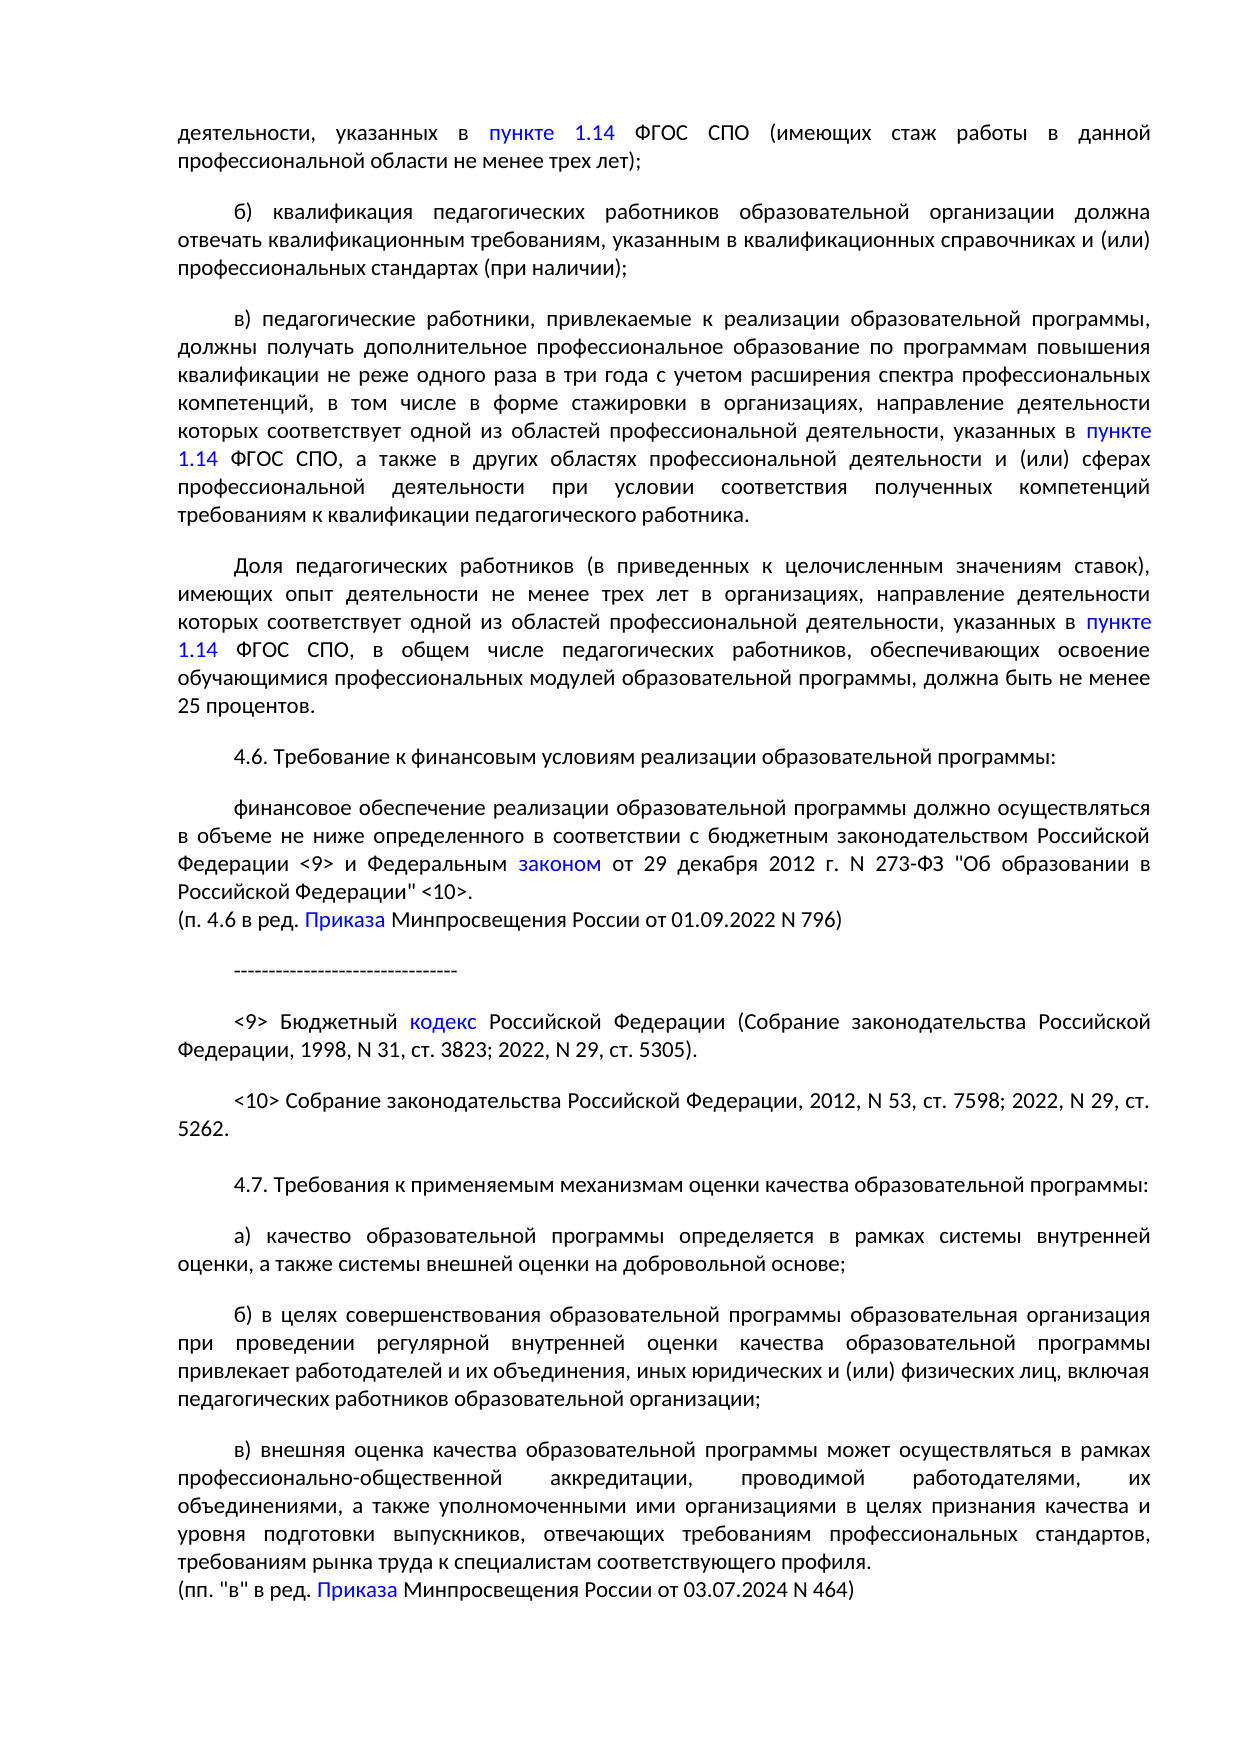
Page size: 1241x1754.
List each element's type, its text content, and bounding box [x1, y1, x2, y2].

text (п. 4.6 в ред. Приказа Минпросвещения России от 01.09.2022 N 796) [177, 905, 1152, 933]
text а) качество образовательной программы определяется в рамках системы внутренней оценки, а также системы внешней оценки на добровольной основе; [177, 1221, 1152, 1277]
text в) педагогические работники, привлекаемые к реализации образовательной программы, должны получать дополнительное профессиональное образование по программам повышения квалификации не реже одного раза в три года с учетом расширения спектра профессиональных компетенций, в том числе в форме стажировки в организациях, направление деятельности которых соответствует одной из областей профессиональной деятельности, указанных в пункте 1.14 ФГОС СПО, а также в других областях профессиональной деятельности и (или) сферах профессиональной деятельности при условии соответствия полученных компетенций требованиям к квалификации педагогического работника. [177, 304, 1152, 528]
text <10> Собрание законодательства Российской Федерации, 2012, N 53, ст. 7598; 2022, N 29, ст. 5262. [177, 1086, 1152, 1142]
text б) в целях совершенствования образовательной программы образовательная организация при проведении регулярной внутренней оценки качества образовательной программы привлекает работодателей и их объединения, иных юридических и (или) физических лиц, включая педагогических работников образовательной организации; [177, 1300, 1152, 1412]
text финансовое обеспечение реализации образовательной программы должно осуществляться в объеме не ниже определенного в соответствии с бюджетным законодательством Российской Федерации <9> и Федеральным законом от 29 декабря 2012 г. N 273-ФЗ "Об образовании в Российской Федерации" <10>. [177, 793, 1152, 905]
text <9> Бюджетный кодекс Российской Федерации (Собрание законодательства Российской Федерации, 1998, N 31, ст. 3823; 2022, N 29, ст. 5305). [177, 1007, 1152, 1063]
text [177, 118, 1152, 174]
text б) квалификация педагогических работников образовательной организации должна отвечать квалификационным требованиям, указанным в квалификационных справочниках и (или) профессиональных стандартах (при наличии); [177, 197, 1152, 281]
text 4.7. Требования к применяемым механизмам оценки качества образовательной программы: [177, 1170, 1152, 1198]
text (пп. "в" в ред. Приказа Минпросвещения России от 03.07.2024 N 464) [177, 1575, 1152, 1603]
text 4.6. Требование к финансовым условиям реализации образовательной программы: [177, 742, 1152, 770]
text -------------------------------- [177, 956, 1152, 984]
text Доля педагогических работников (в приведенных к целочисленным значениям ставок), имеющих опыт деятельности не менее трех лет в организациях, направление деятельности которых соответствует одной из областей профессиональной деятельности, указанных в пункте 1.14 ФГОС СПО, в общем числе педагогических работников, обеспечивающих освоение обучающимися профессиональных модулей образовательной программы, должна быть не менее 25 процентов. [177, 551, 1152, 719]
text в) внешняя оценка качества образовательной программы может осуществляться в рамках профессионально-общественной аккредитации, проводимой работодателями, их объединениями, а также уполномоченными ими организациями в целях признания качества и уровня подготовки выпускников, отвечающих требованиям профессиональных стандартов, требованиям рынка труда к специалистам соответствующего профиля. [177, 1435, 1152, 1575]
